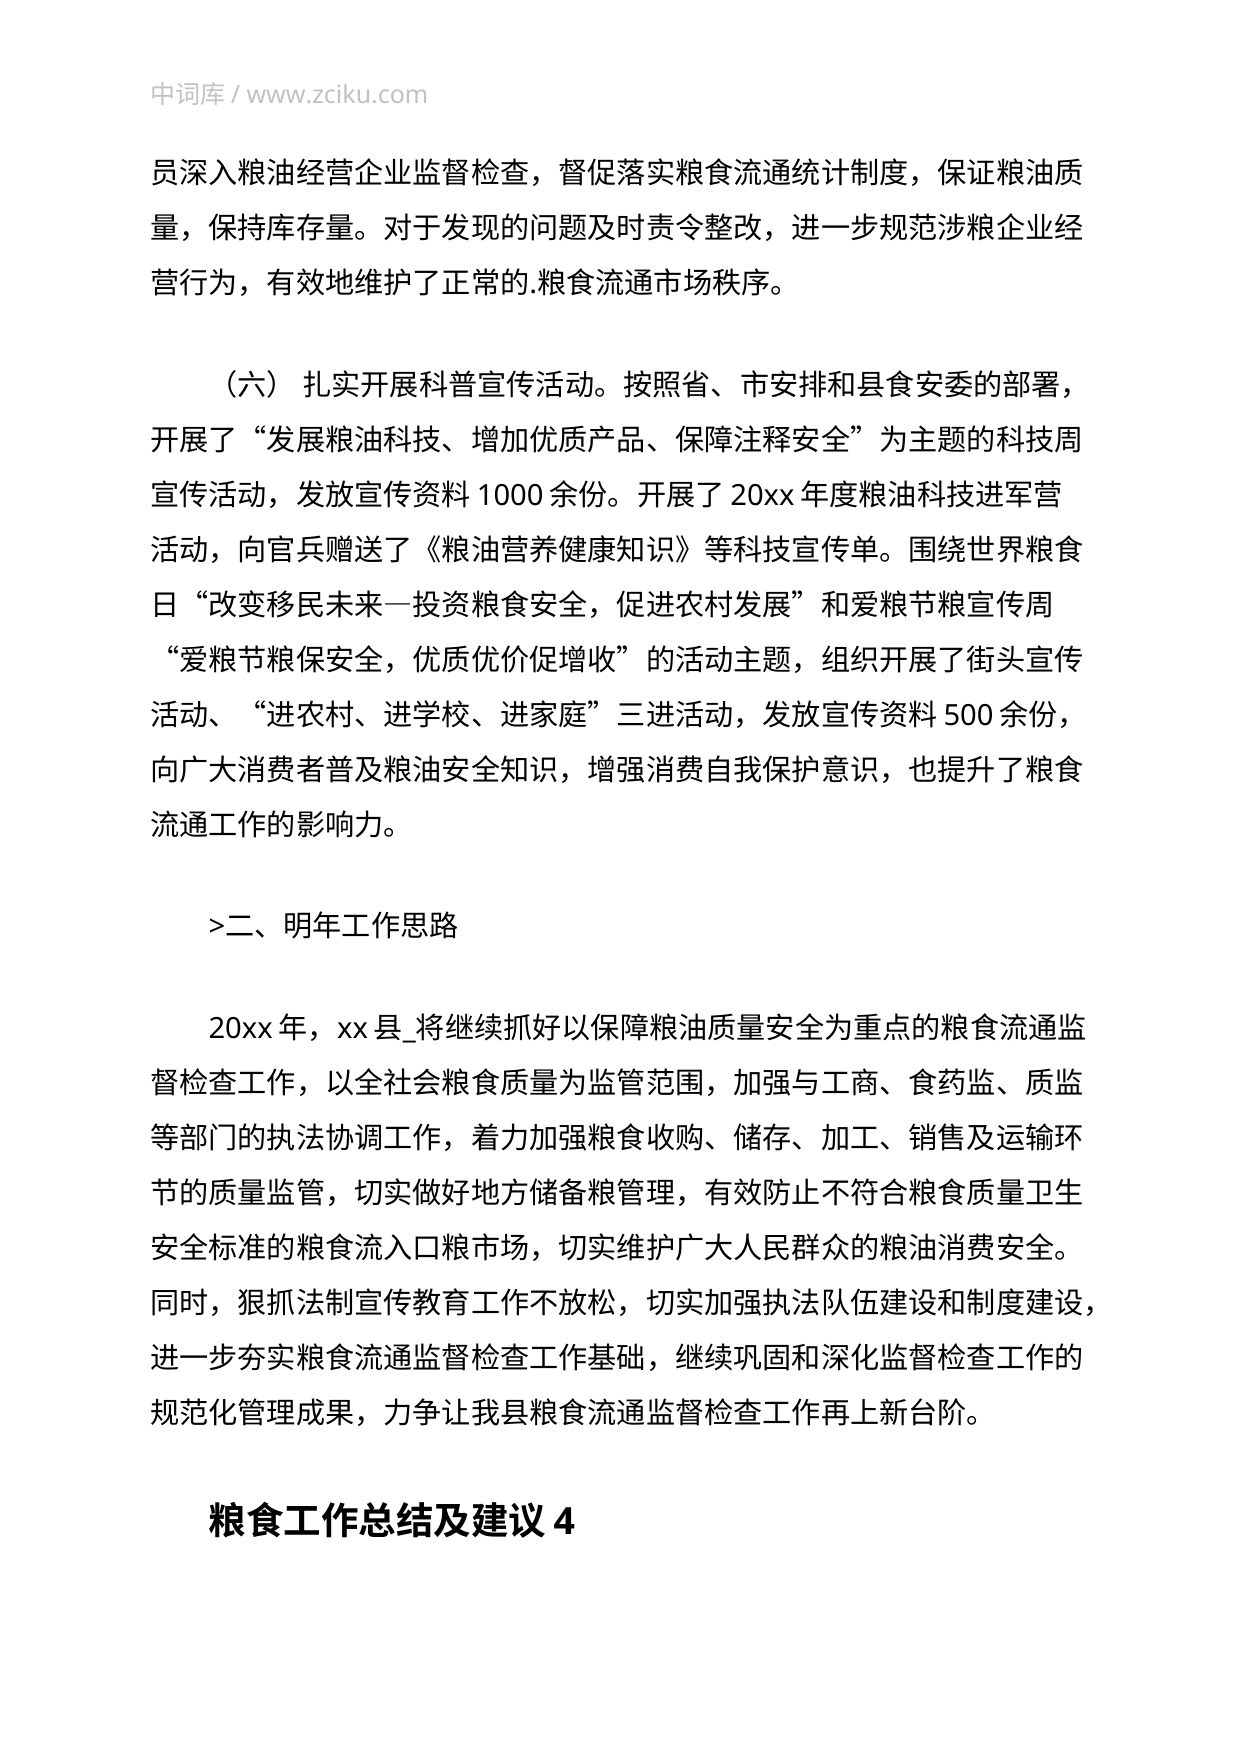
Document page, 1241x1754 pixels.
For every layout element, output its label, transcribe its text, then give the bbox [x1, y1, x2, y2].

text 粮食工作总结及建议4 [150, 1491, 1090, 1546]
text 20xx年，xx县_将继续抓好以保障粮油质量安全为重点的粮食流通监督检查工作，以全社会粮食质量为监管范围，加强与工商、食药监、质监等部门的执法协调工作，着力加强粮食收购、储存、加工、销售及运输环节的质量监管，切实做好地方储备粮管理，有效防止不符合粮食质量卫生安全标准的粮食流入口粮市场，切实维护广大人民群众的粮油消费安全。同时，狠抓法制宣传教育工作不放松，切实加强执法队伍建设和制度建设，进一步夯实粮食流通监督检查工作基础，继续巩固和深化监督检查工作的规范化管理成果，力争让我县粮食流通监督检查工作再上新台阶。 [150, 1005, 1090, 1432]
text （六） 扎实开展科普宣传活动。按照省、市安排和县食安委的部署，开展了“发展粮油科技、增加优质产品、保障注释安全”为主题的科技周宣传活动，发放宣传资料1000余份。开展了20xx年度粮油科技进军营活动，向官兵赠送了《粮油营养健康知识》等科技宣传单。围绕世界粮食日“改变移民未来—投资粮食安全，促进农村发展”和爱粮节粮宣传周“爱粮节粮保安全，优质优价促增收”的活动主题，组织开展了街头宣传活动、“进农村、进学校、进家庭”三进活动，发放宣传资料500余份，向广大消费者普及粮油安全知识，增强消费自我保护意识，也提升了粮食流通工作的影响力。 [150, 362, 1090, 843]
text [150, 150, 1090, 302]
text >二、明年工作思路 [150, 903, 1090, 945]
